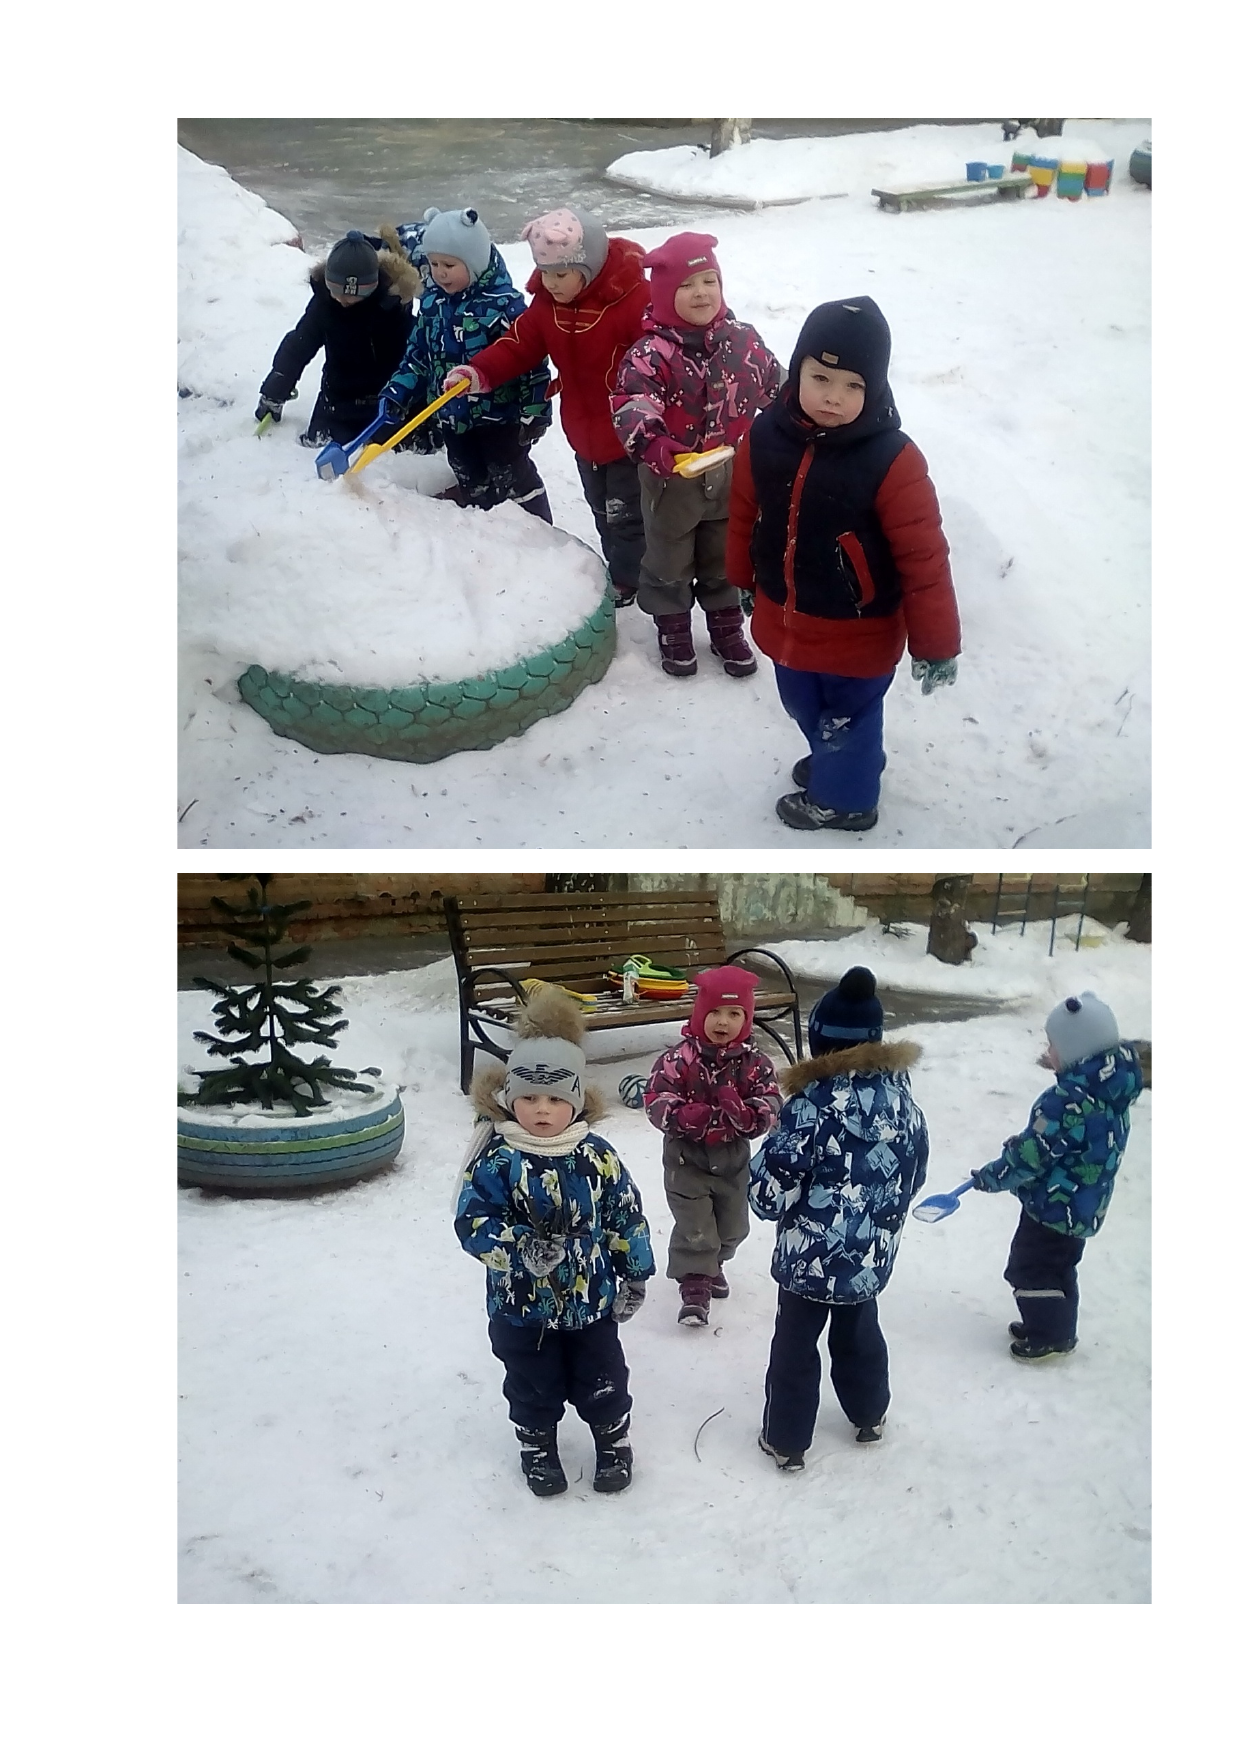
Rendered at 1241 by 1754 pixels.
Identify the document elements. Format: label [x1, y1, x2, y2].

picture [177, 118, 1152, 849]
picture [177, 873, 1152, 1604]
